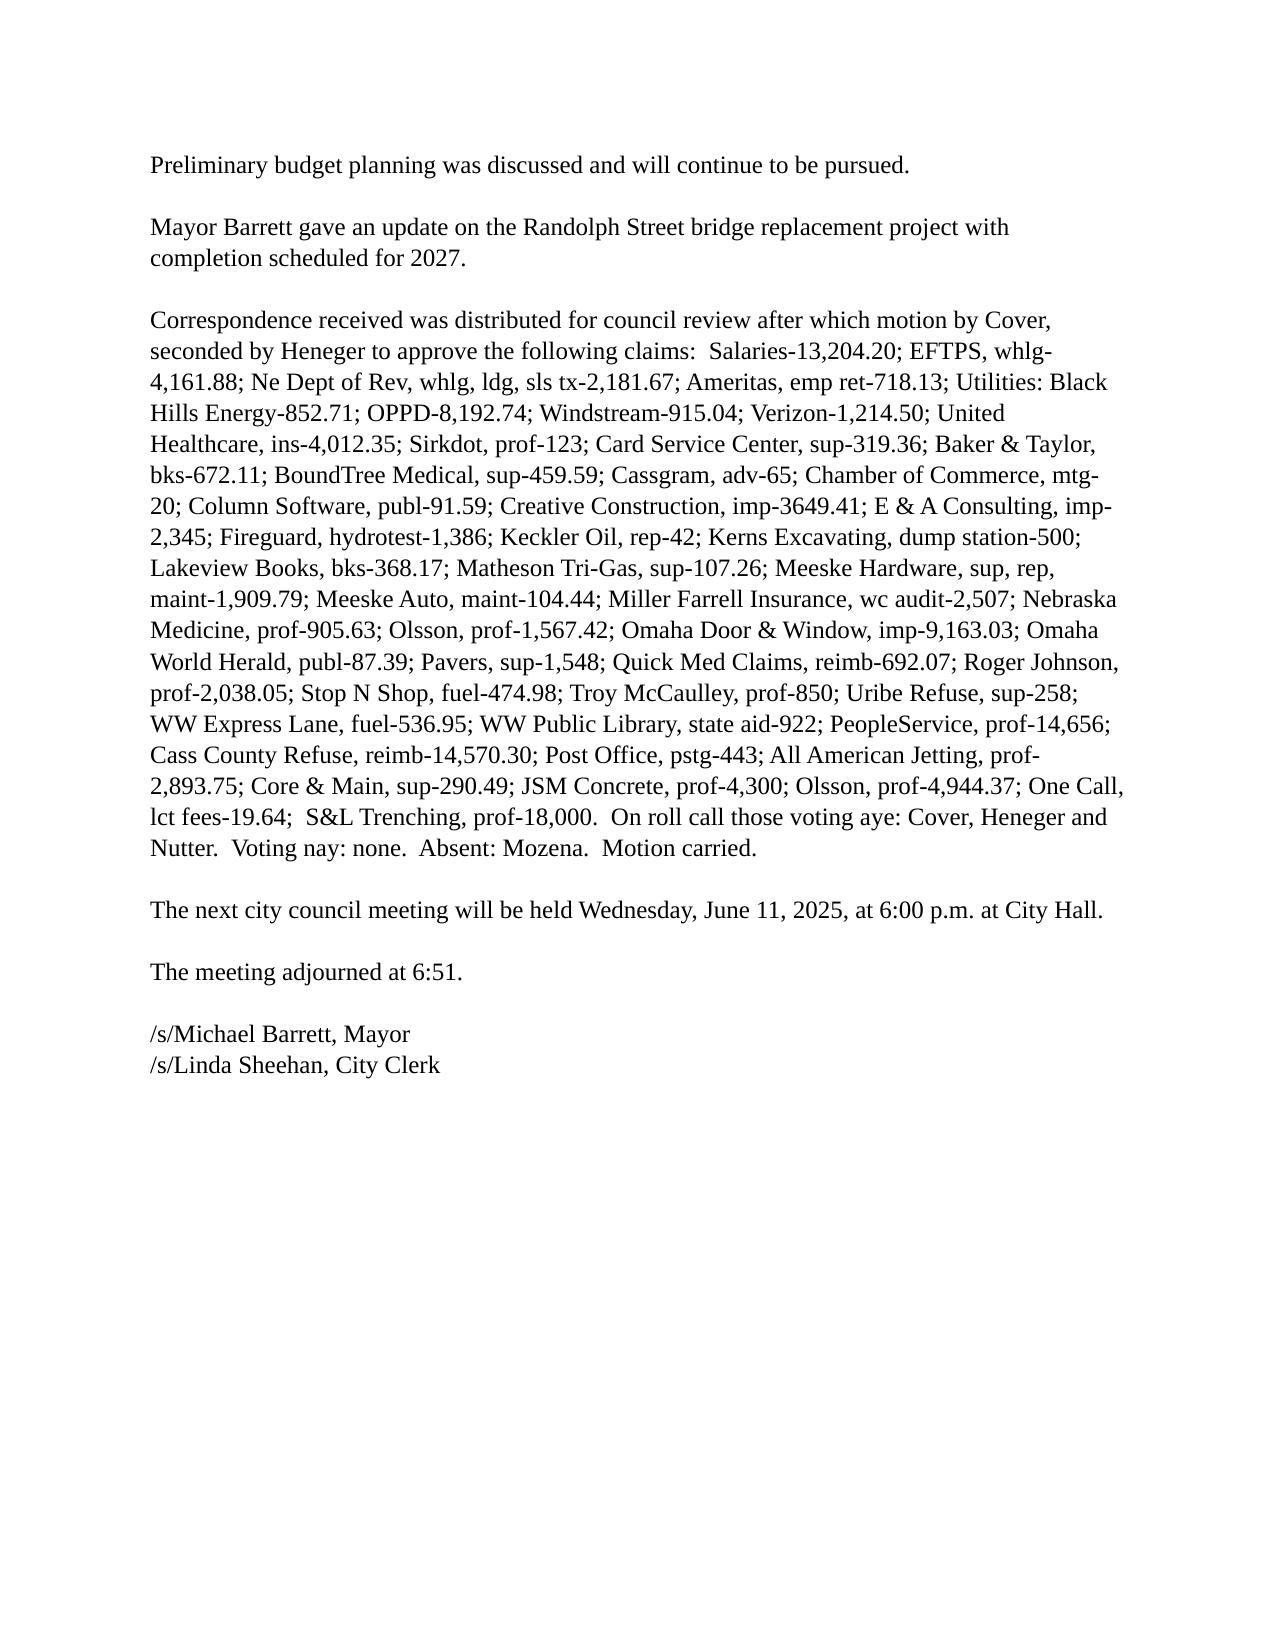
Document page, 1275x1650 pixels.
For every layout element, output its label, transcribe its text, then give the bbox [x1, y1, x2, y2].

text Preliminary budget planning was discussed and will continue to be pursued. [150, 150, 1125, 179]
text /s/Linda Sheehan, City Clerk [150, 1050, 1125, 1079]
text Mayor Barrett gave an update on the Randolph Street bridge replacement project with completion scheduled for 2027. [150, 212, 1125, 272]
text The meeting adjourned at 6:51. [150, 957, 1125, 986]
text /s/Michael Barrett, Mayor [150, 1019, 1125, 1048]
text Correspondence received was distributed for council review after which motion by Cover, seconded by Heneger to approve the following claims: Salaries-13,204.20; EFTPS, whlg-4,161.88; Ne Dept of Rev, whlg, ldg, sls tx-2,181.67; Ameritas, emp ret-718.13; Utilities: Black Hills Energy-852.71; OPPD-8,192.74; Windstream-915.04; Verizon-1,214.50; United Healthcare, ins-4,012.35; Sirkdot, prof-123; Card Service Center, sup-319.36; Baker & Taylor, bks-672.11; BoundTree Medical, sup-459.59; Cassgram, adv-65; Chamber of Commerce, mtg-20; Column Software, publ-91.59; Creative Construction, imp-3649.41; E & A Consulting, imp-2,345; Fireguard, hydrotest-1,386; Keckler Oil, rep-42; Kerns Excavating, dump station-500; Lakeview Books, bks-368.17; Matheson Tri-Gas, sup-107.26; Meeske Hardware, sup, rep, maint-1,909.79; Meeske Auto, maint-104.44; Miller Farrell Insurance, wc audit-2,507; Nebraska Medicine, prof-905.63; Olsson, prof-1,567.42; Omaha Door & Window, imp-9,163.03; Omaha World Herald, publ-87.39; Pavers, sup-1,548; Quick Med Claims, reimb-692.07; Roger Johnson, prof-2,038.05; Stop N Shop, fuel-474.98; Troy McCaulley, prof-850; Uribe Refuse, sup-258; WW Express Lane, fuel-536.95; WW Public Library, state aid-922; PeopleService, prof-14,656; Cass County Refuse, reimb-14,570.30; Post Office, pstg-443; All American Jetting, prof-2,893.75; Core & Main, sup-290.49; JSM Concrete, prof-4,300; Olsson, prof-4,944.37; One Call, lct fees-19.64; S&L Trenching, prof-18,000. On roll call those voting aye: Cover, Heneger and Nutter. Voting nay: none. Absent: Mozena. Motion carried. [150, 305, 1125, 862]
text The next city council meeting will be held Wednesday, June 11, 2025, at 6:00 p.m. at City Hall. [150, 895, 1125, 924]
